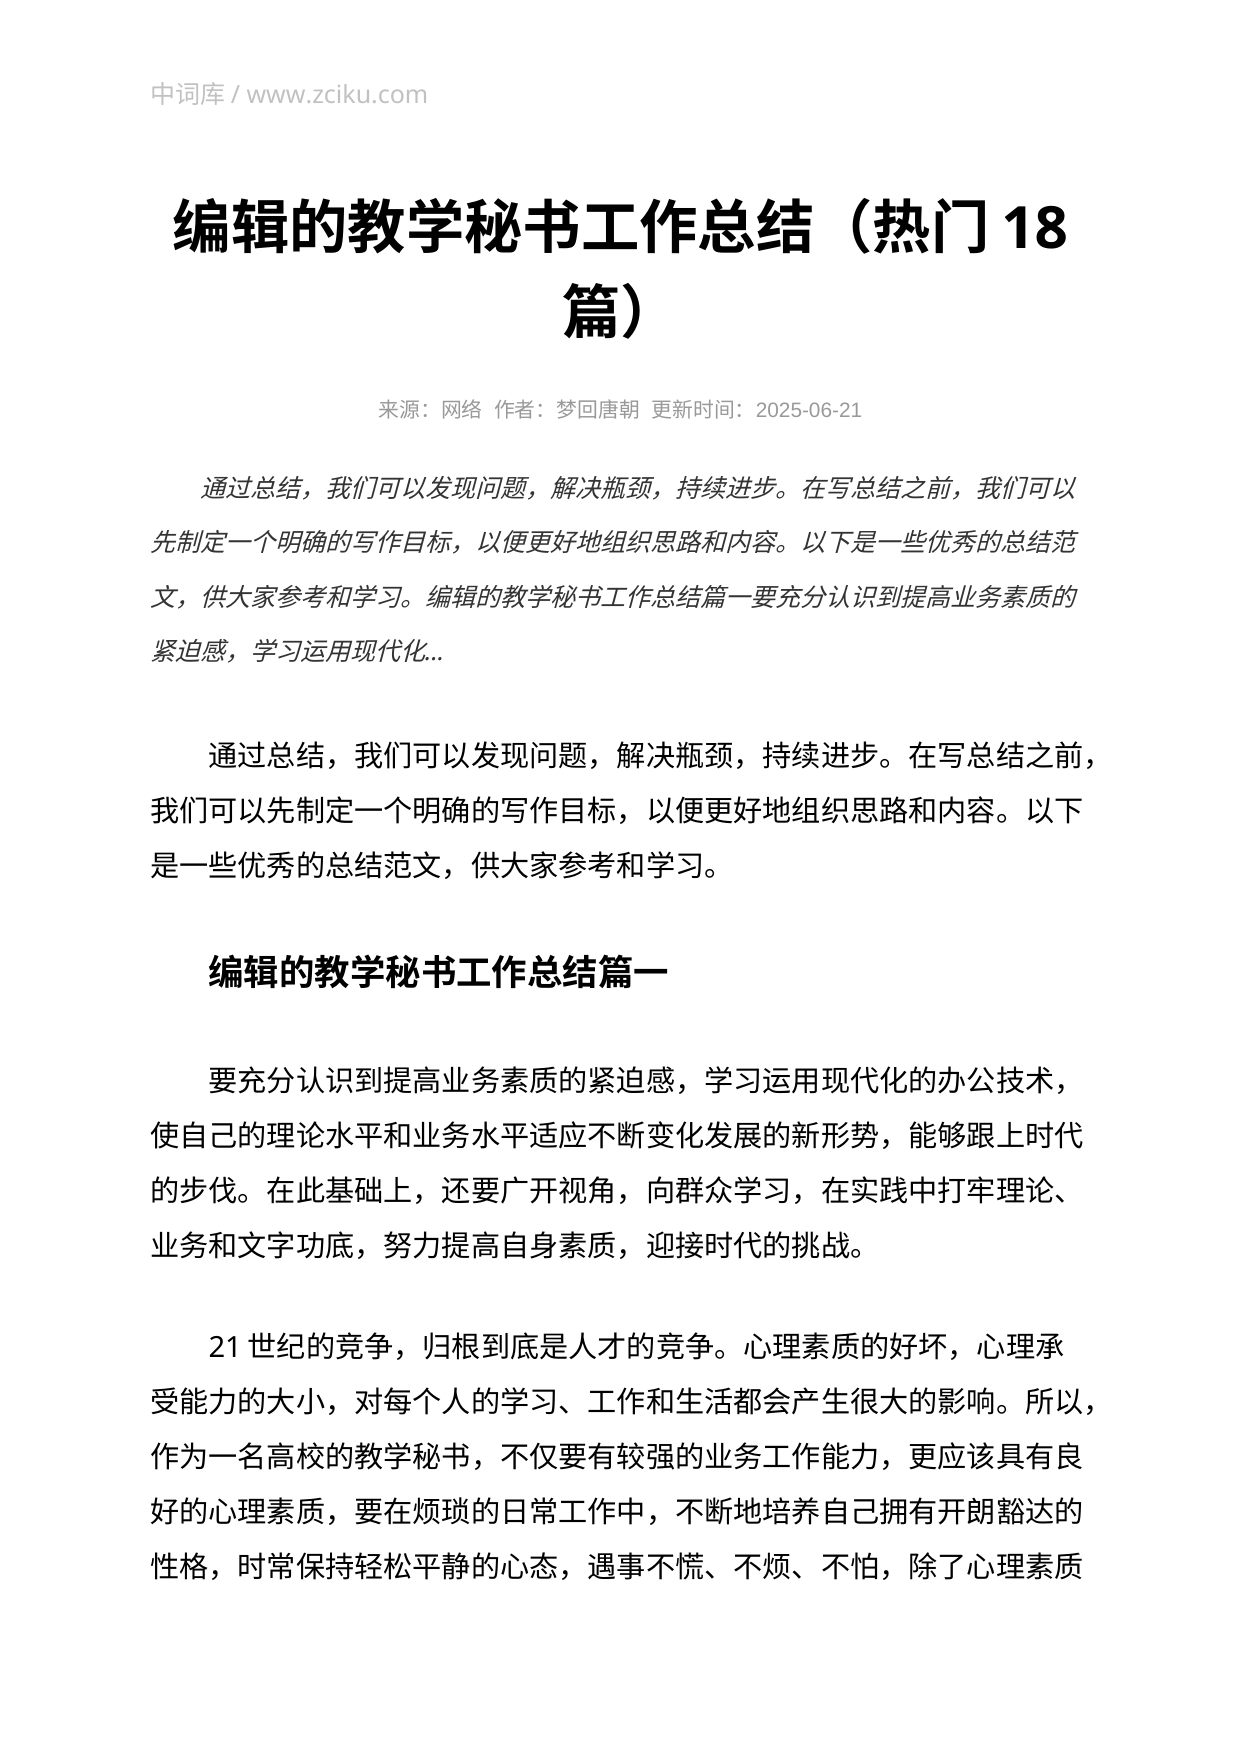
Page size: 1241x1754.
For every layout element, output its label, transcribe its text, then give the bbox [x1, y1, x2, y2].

text 通过总结，我们可以发现问题，解决瓶颈，持续进步。在写总结之前，我们可以先制定一个明确的写作目标，以便更好地组织思路和内容。以下是一些优秀的总结范文，供大家参考和学习。 [150, 733, 1090, 885]
text 要充分认识到提高业务素质的紧迫感，学习运用现代化的办公技术，使自己的理论水平和业务水平适应不断变化发展的新形势，能够跟上时代的步伐。在此基础上，还要广开视角，向群众学习，在实践中打牢理论、业务和文字功底，努力提高自身素质，迎接时代的挑战。 [150, 1058, 1090, 1264]
text 通过总结，我们可以发现问题，解决瓶颈，持续进步。在写总结之前，我们可以先制定一个明确的写作目标，以便更好地组织思路和内容。以下是一些优秀的总结范文，供大家参考和学习。编辑的教学秘书工作总结篇一要充分认识到提高业务素质的紧迫感，学习运用现代化... [150, 468, 1090, 668]
text 来源：网络 作者：梦回唐朝 更新时间：2025-06-21 [150, 397, 1090, 421]
subtitle 编辑的教学秘书工作总结（热门18篇） [150, 181, 1090, 351]
text 编辑的教学秘书工作总结篇一 [150, 944, 1090, 995]
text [150, 1324, 1090, 1586]
